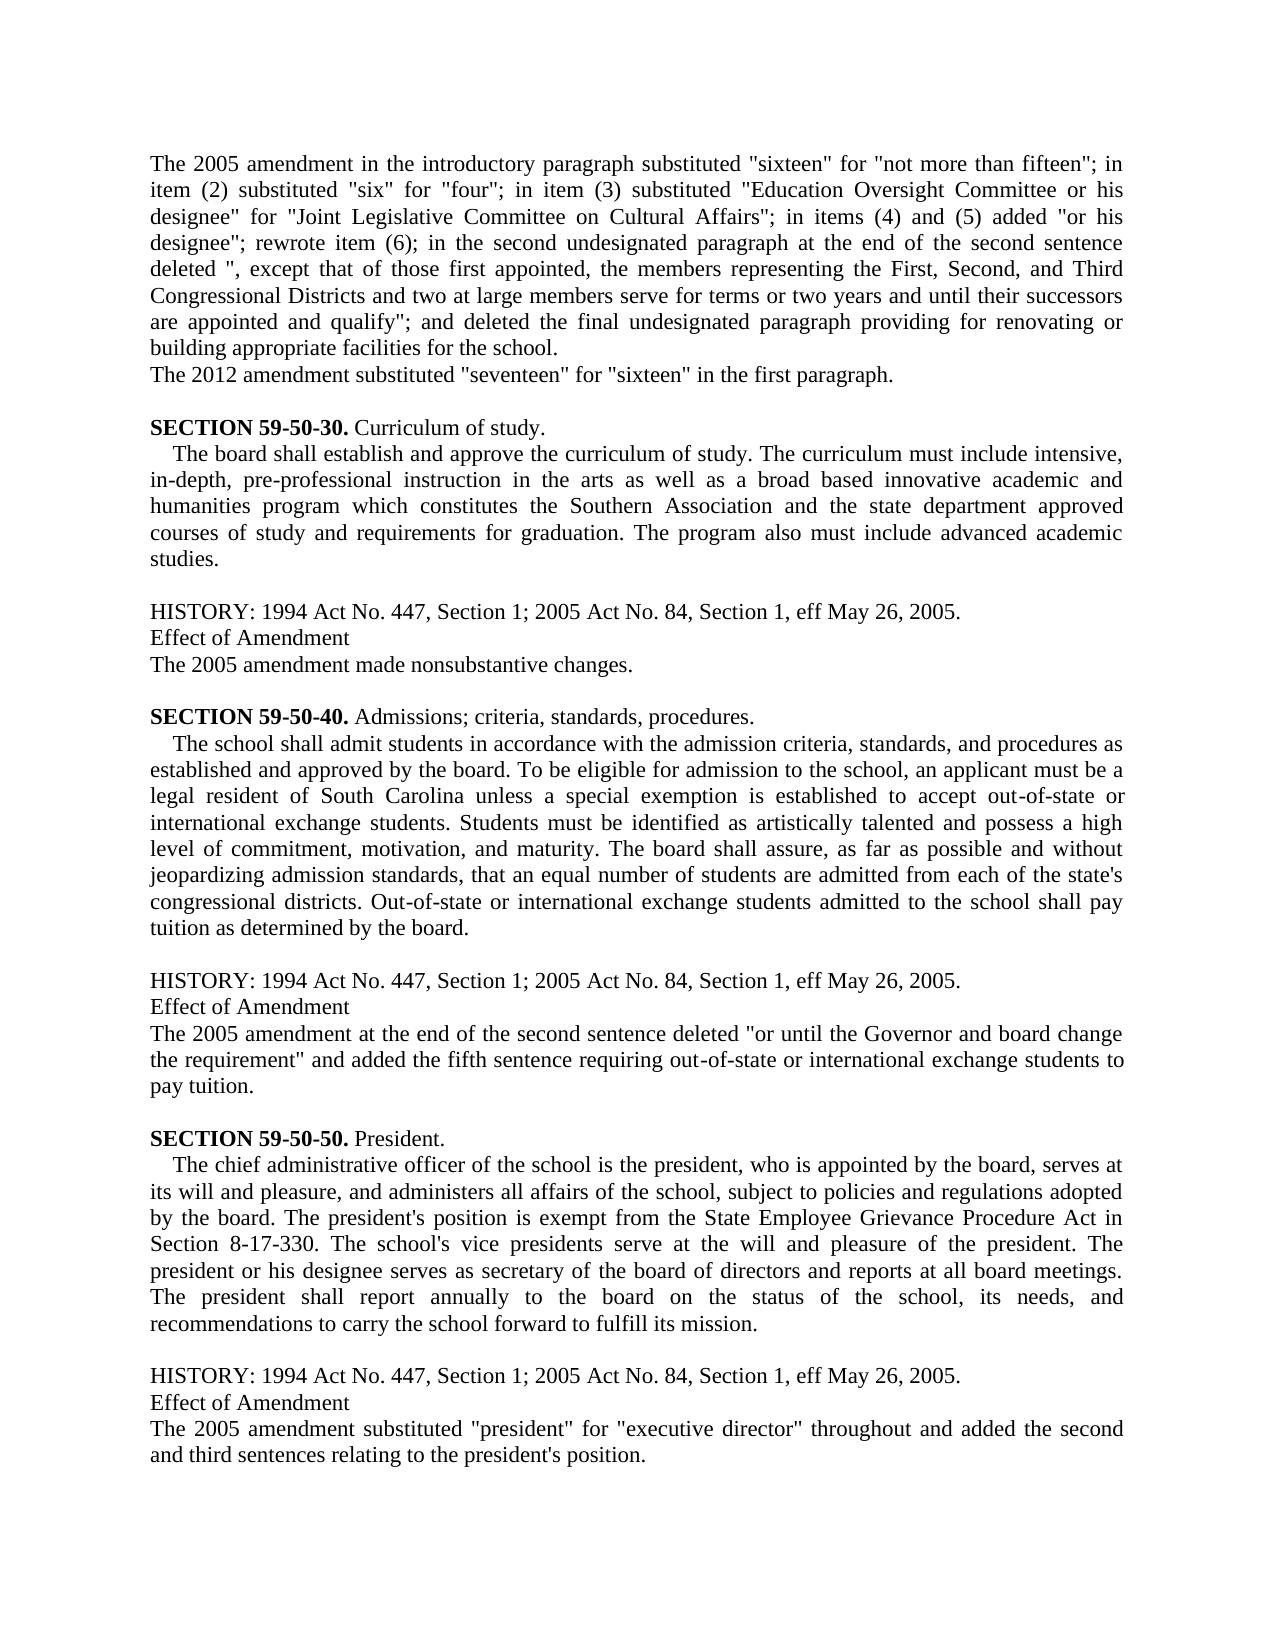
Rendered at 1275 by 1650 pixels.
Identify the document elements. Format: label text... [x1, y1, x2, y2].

text The 2005 amendment substituted "president" for "executive director" throughout and added the second and third sentences relating to the president's position. [150, 1415, 1125, 1468]
text Effect of Amendment [150, 993, 1125, 1020]
text The board shall establish and approve the curriculum of study. The curriculum must include intensive, in-depth, pre-professional instruction in the arts as well as a broad based innovative academic and humanities program which constitutes the Southern Association and the state department approved courses of study and requirements for graduation. The program also must include advanced academic studies. [150, 440, 1125, 572]
text SECTION 59-50-50. President. [150, 1125, 1125, 1151]
text The school shall admit students in accordance with the admission criteria, standards, and procedures as established and approved by the board. To be eligible for admission to the school, an applicant must be a legal resident of South Carolina unless a special exemption is established to accept out-of-state or international exchange students. Students must be identified as artistically talented and possess a high level of commitment, motivation, and maturity. The board shall assure, as far as possible and without jeopardizing admission standards, that an equal number of students are admitted from each of the state's congressional districts. Out-of-state or international exchange students admitted to the school shall pay tuition as determined by the board. [150, 730, 1125, 941]
text Effect of Amendment [150, 1389, 1125, 1415]
text HISTORY: 1994 Act No. 447, Section 1; 2005 Act No. 84, Section 1, eff May 26, 2005. [150, 967, 1125, 993]
text SECTION 59-50-40. Admissions; criteria, standards, procedures. [150, 703, 1125, 730]
text The 2005 amendment made nonsubstantive changes. [150, 651, 1125, 677]
text The 2005 amendment in the introductory paragraph substituted "sixteen" for "not more than fifteen"; in item (2) substituted "six" for "four"; in item (3) substituted "Education Oversight Committee or his designee" for "Joint Legislative Committee on Cultural Affairs"; in items (4) and (5) added "or his designee"; rewrote item (6); in the second undesignated paragraph at the end of the second sentence deleted ", except that of those first appointed, the members representing the First, Second, and Third Congressional Districts and two at large members serve for terms or two years and until their successors are appointed and qualify"; and deleted the final undesignated paragraph providing for renovating or building appropriate facilities for the school. [150, 150, 1125, 361]
text HISTORY: 1994 Act No. 447, Section 1; 2005 Act No. 84, Section 1, eff May 26, 2005. [150, 1362, 1125, 1389]
text SECTION 59-50-30. Curriculum of study. [150, 413, 1125, 440]
text HISTORY: 1994 Act No. 447, Section 1; 2005 Act No. 84, Section 1, eff May 26, 2005. [150, 598, 1125, 624]
text The 2005 amendment at the end of the second sentence deleted "or until the Governor and board change the requirement" and added the fifth sentence requiring out-of-state or international exchange students to pay tuition. [150, 1020, 1125, 1099]
text The chief administrative officer of the school is the president, who is appointed by the board, serves at its will and pleasure, and administers all affairs of the school, subject to policies and regulations adopted by the board. The president's position is exempt from the State Employee Grievance Procedure Act in Section 8-17-330. The school's vice presidents serve at the will and pleasure of the president. The president or his designee serves as secretary of the board of directors and reports at all board meetings. The president shall report annually to the board on the status of the school, its needs, and recommendations to carry the school forward to fulfill its mission. [150, 1151, 1125, 1336]
text The 2012 amendment substituted "seventeen" for "sixteen" in the first paragraph. [150, 361, 1125, 387]
text Effect of Amendment [150, 624, 1125, 651]
